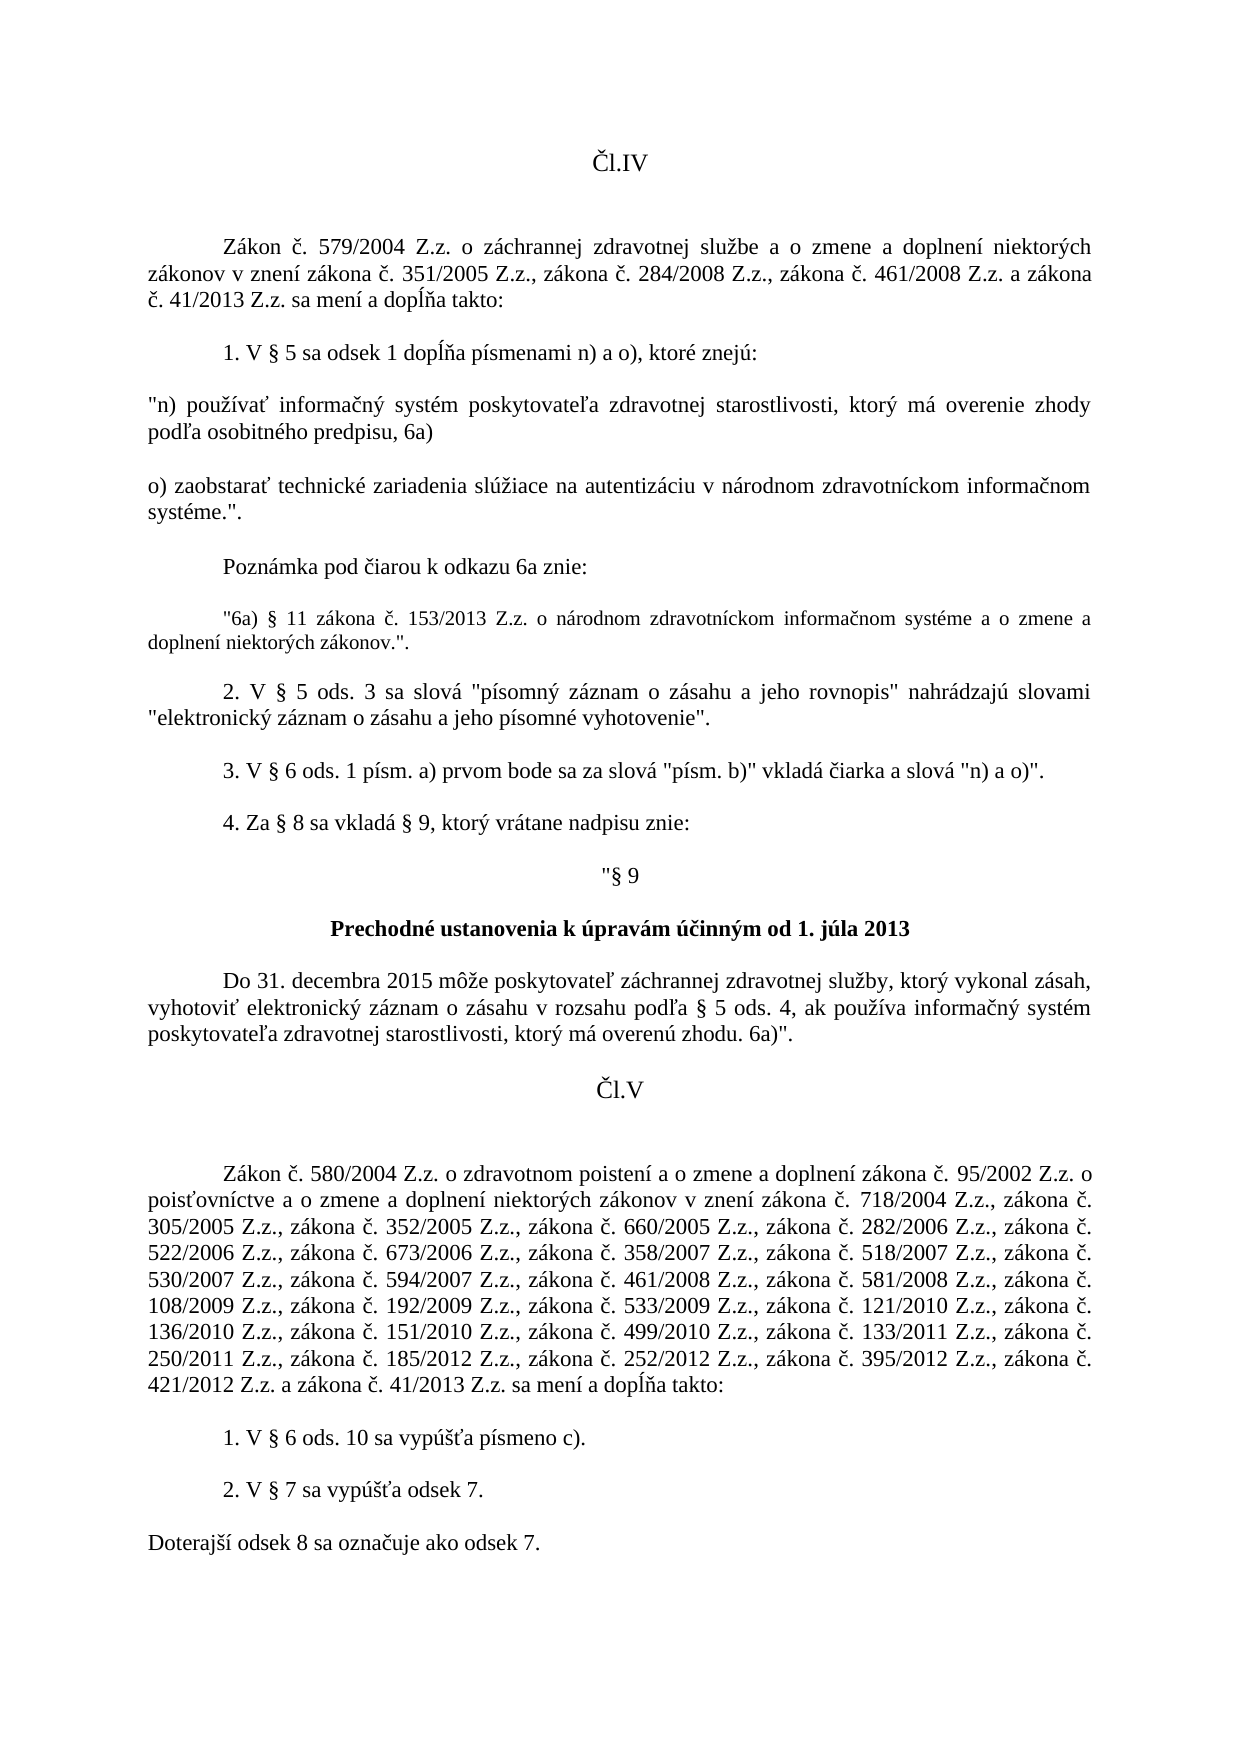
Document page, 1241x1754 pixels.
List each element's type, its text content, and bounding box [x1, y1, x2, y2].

text 2. V § 5 ods. 3 sa slová "písomný záznam o zásahu a jeho rovnopis" nahrádzajú slovami "elektronický záznam o zásahu a jeho písomné vyhotovenie". [148, 678, 1092, 730]
text Zákon č. 580/2004 Z.z. o zdravotnom poistení a o zmene a doplnení zákona č. 95/2002 Z.z. o poisťovníctve a o zmene a doplnení niektorých zákonov v znení zákona č. 718/2004 Z.z., zákona č. 305/2005 Z.z., zákona č. 352/2005 Z.z., zákona č. 660/2005 Z.z., zákona č. 282/2006 Z.z., zákona č. 522/2006 Z.z., zákona č. 673/2006 Z.z., zákona č. 358/2007 Z.z., zákona č. 518/2007 Z.z., zákona č. 530/2007 Z.z., zákona č. 594/2007 Z.z., zákona č. 461/2008 Z.z., zákona č. 581/2008 Z.z., zákona č. 108/2009 Z.z., zákona č. 192/2009 Z.z., zákona č. 533/2009 Z.z., zákona č. 121/2010 Z.z., zákona č. 136/2010 Z.z., zákona č. 151/2010 Z.z., zákona č. 499/2010 Z.z., zákona č. 133/2011 Z.z., zákona č. 250/2011 Z.z., zákona č. 185/2012 Z.z., zákona č. 252/2012 Z.z., zákona č. 395/2012 Z.z., zákona č. 421/2012 Z.z. a zákona č. 41/2013 Z.z. sa mení a dopĺňa takto: [148, 1160, 1092, 1397]
text o) zaobstarať technické zariadenia slúžiace na autentizáciu v národnom zdravotníckom informačnom systéme.". [148, 472, 1092, 525]
text Prechodné ustanovenia k úpravám účinným od 1. júla 2013 [148, 915, 1092, 941]
text Čl.IV [148, 148, 1092, 176]
text Zákon č. 579/2004 Z.z. o záchrannej zdravotnej službe a o zmene a doplnení niektorých zákonov v znení zákona č. 351/2005 Z.z., zákona č. 284/2008 Z.z., zákona č. 461/2008 Z.z. a zákona č. 41/2013 Z.z. sa mení a dopĺňa takto: [148, 233, 1092, 312]
text "§ 9 [148, 862, 1092, 888]
text 1. V § 5 sa odsek 1 dopĺňa písmenami n) a o), ktoré znejú: [148, 339, 1092, 365]
text 3. V § 6 ods. 1 písm. a) prvom bode sa za slová "písm. b)" vkladá čiarka a slová "n) a o)". [148, 757, 1092, 783]
text 1. V § 6 ods. 10 sa vypúšťa písmeno c). [148, 1424, 1092, 1450]
text Poznámka pod čiarou k odkazu 6a znie: [148, 553, 1092, 579]
text "n) používať informačný systém poskytovateľa zdravotnej starostlivosti, ktorý má overenie zhody podľa osobitného predpisu, 6a) [148, 391, 1092, 444]
text Doterajší odsek 8 sa označuje ako odsek 7. [148, 1529, 1092, 1556]
text 2. V § 7 sa vypúšťa odsek 7. [148, 1476, 1092, 1503]
text 4. Za § 8 sa vkladá § 9, ktorý vrátane nadpisu znie: [148, 809, 1092, 836]
text "6a) § 11 zákona č. 153/2013 Z.z. o národnom zdravotníckom informačnom systéme a o zmene a doplnení niektorých zákonov.". [148, 606, 1092, 654]
text Do 31. decembra 2015 môže poskytovateľ záchrannej zdravotnej služby, ktorý vykonal zásah, vyhotoviť elektronický záznam o zásahu v rozsahu podľa § 5 ods. 4, ak používa informačný systém poskytovateľa zdravotnej starostlivosti, ktorý má overenú zhodu. 6a)". [148, 968, 1092, 1047]
text Čl.V [148, 1075, 1092, 1103]
